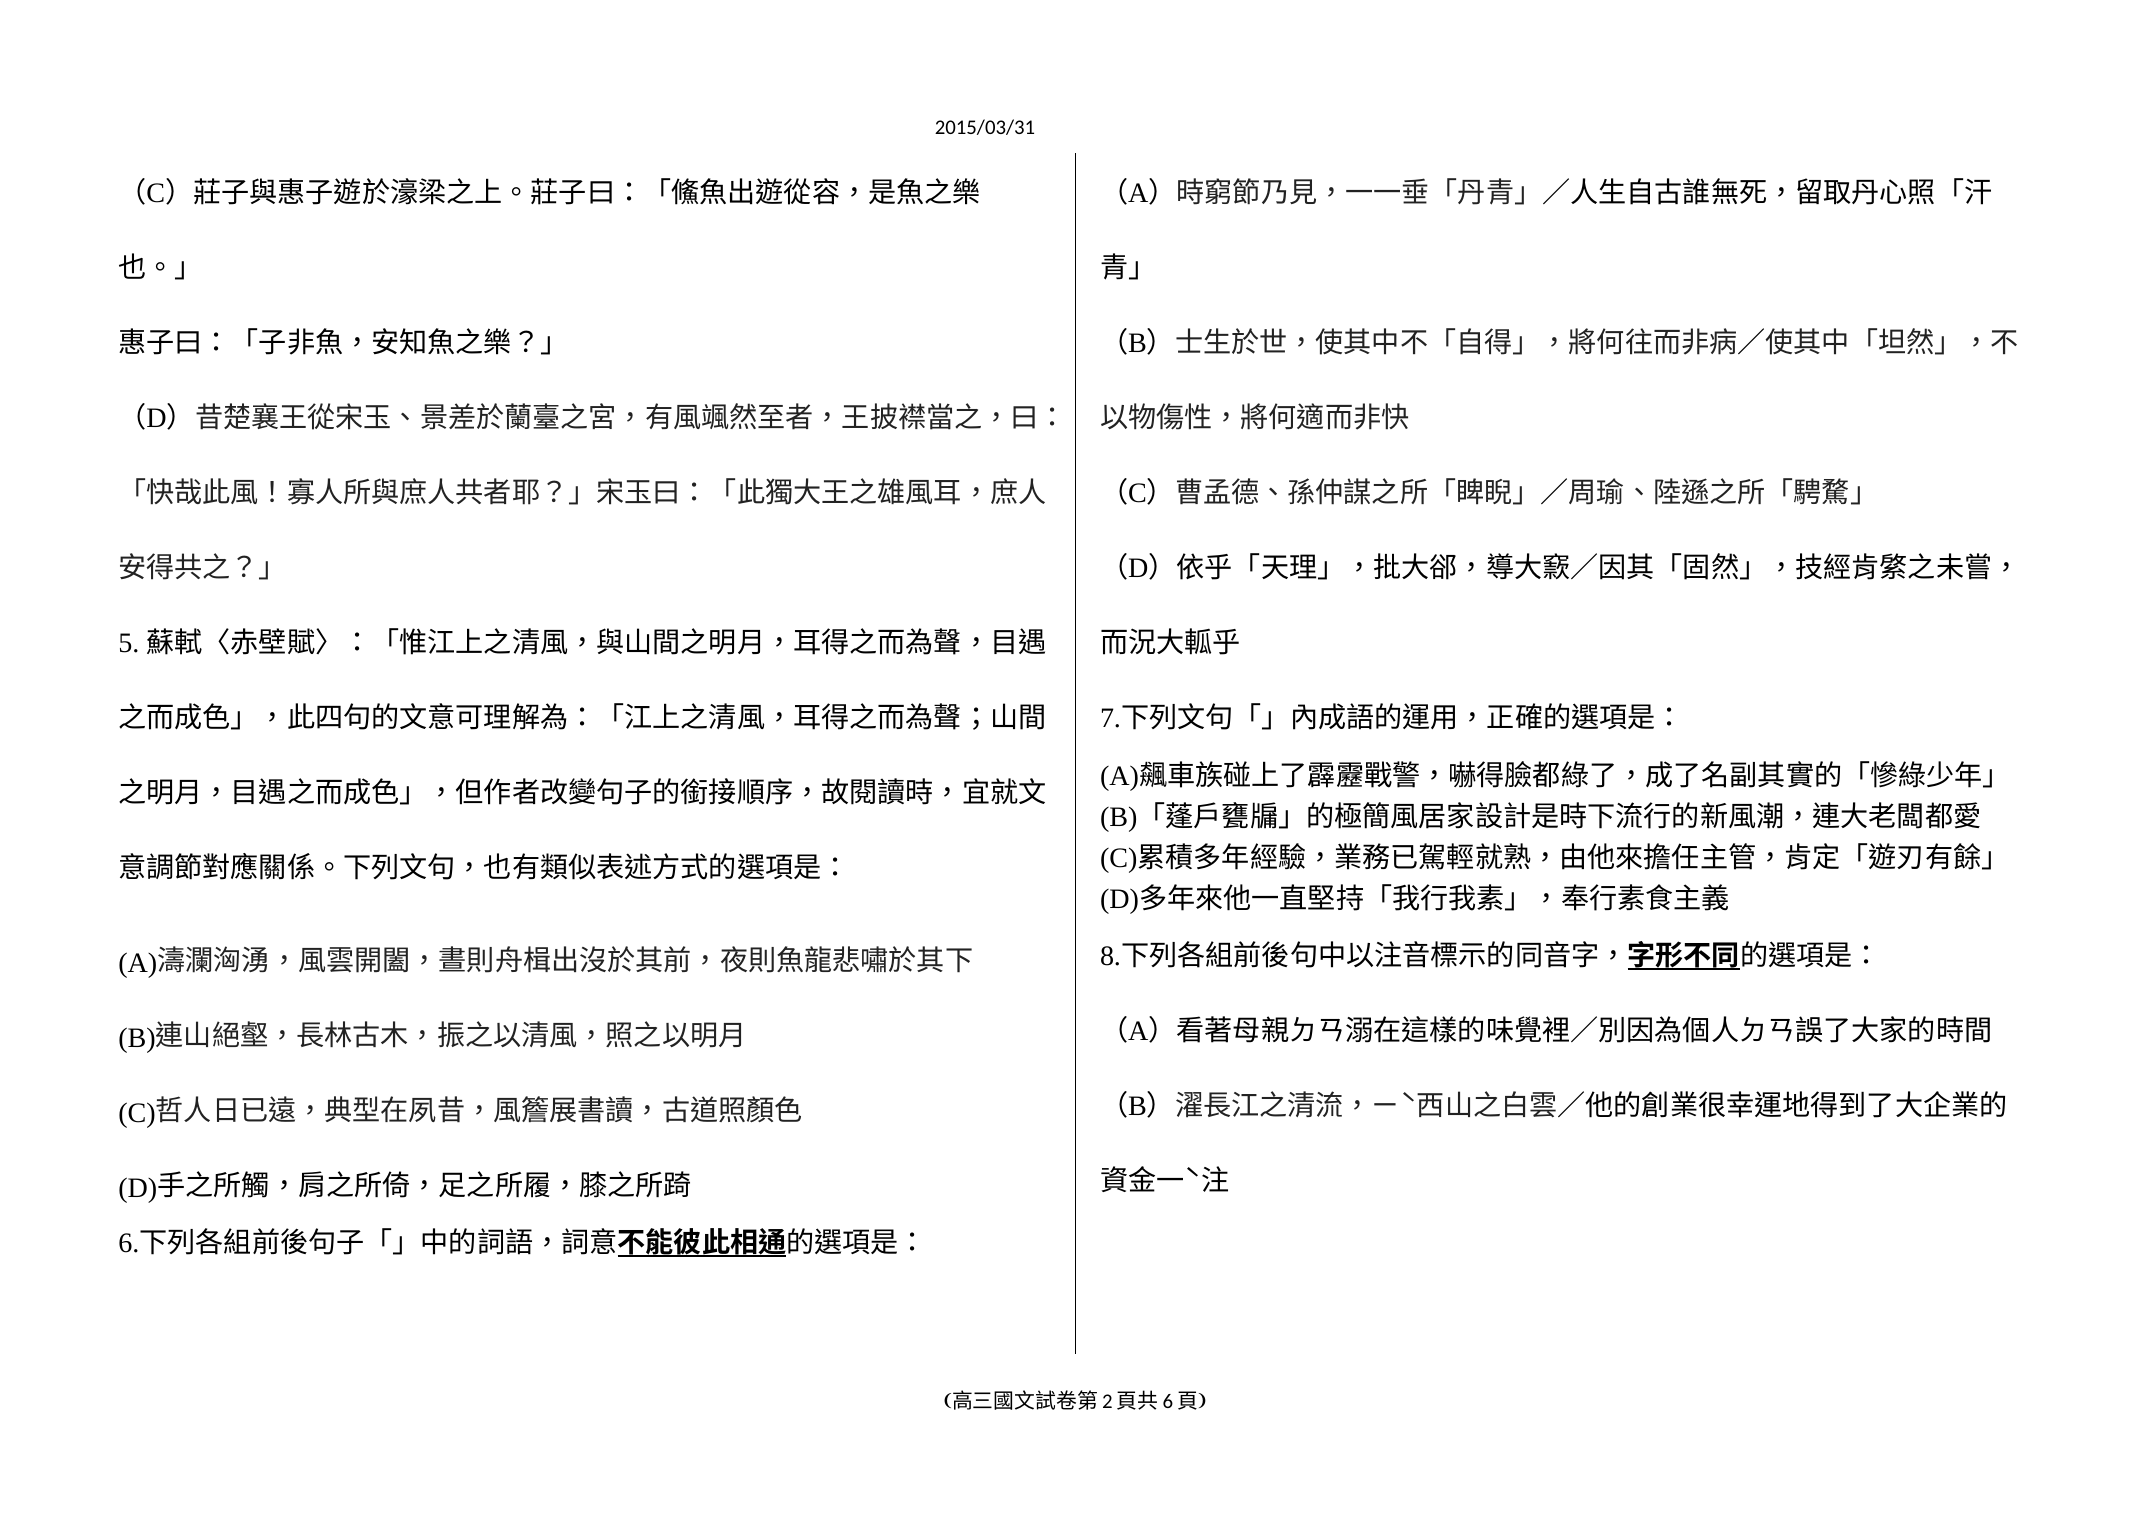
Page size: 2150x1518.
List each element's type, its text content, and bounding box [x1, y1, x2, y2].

text (A)飆車族碰上了霹靂戰警，嚇得臉都綠了，成了名副其實的「慘綠少年」 [1100, 753, 2013, 794]
text (C)累積多年經驗，業務已駕輕就熟，由他來擔任主管，肯定「遊刃有餘」 [1100, 835, 2013, 875]
text 8.下列各組前後句中以注音標示的同音字，字形不同的選項是： [1100, 916, 2031, 991]
text （C）曹孟德、孫仲謀之所「睥睨」∕周瑜、陸遜之所「騁騖」 [1100, 453, 2031, 528]
text (D)手之所觸，肩之所倚，足之所履，膝之所踦 [118, 1128, 1050, 1203]
text （A）看著母親ㄉㄢ溺在這樣的味覺裡∕別因為個人ㄉㄢ誤了大家的時間 [1100, 991, 2031, 1066]
text （B）士生於世，使其中不「自得」，將何往而非病∕使其中「坦然」，不以物傷性，將何適而非快 [1100, 303, 2031, 453]
text (A)濤瀾洶湧，風雲開闔，晝則舟楫出沒於其前，夜則魚龍悲嘯於其下 [118, 903, 1050, 978]
text 5. 蘇軾〈赤壁賦〉：「惟江上之清風，與山間之明月，耳得之而為聲，目遇之而成色」，此四句的文意可理解為：「江上之清風，耳得之而為聲；山間之明月，目遇之而成色」，但作者改變句子的銜接順序，故閱讀時，宜就文意調節對應關係。下列文句，也有類似表述方式的選項是： [118, 603, 1050, 903]
text (B)「蓬戶甕牖」的極簡風居家設計是時下流行的新風潮，連大老闆都愛 [1100, 794, 2013, 835]
text (C)哲人日已遠，典型在夙昔，風簷展書讀，古道照顏色 [118, 1053, 1050, 1128]
text （D）依乎「天理」，批大郤，導大窾∕因其「固然」，技經肯綮之未嘗，而況大軱乎 [1100, 528, 2031, 678]
text （D）昔楚襄王從宋玉、景差於蘭臺之宮，有風颯然至者，王披襟當之，曰：「快哉此風！寡人所與庶人共者耶？」宋玉曰：「此獨大王之雄風耳，庶人安得共之？」 [118, 378, 1050, 603]
text (B)連山絕壑，長林古木，振之以清風，照之以明月 [118, 978, 1050, 1053]
text 7.下列文句「」內成語的運用，正確的選項是： [1100, 678, 2031, 753]
text 6.下列各組前後句子「」中的詞語，詞意不能彼此相通的選項是： [118, 1203, 1050, 1278]
text （C）莊子與惠子遊於濠梁之上。莊子曰：「鯈魚出遊從容，是魚之樂也。」 惠子曰：「子非魚，安知魚之樂？」 [118, 153, 1050, 378]
text （A）時窮節乃見，一一垂「丹青」∕人生自古誰無死，留取丹心照「汗青」 [1100, 153, 2031, 303]
text （B）濯長江之清流，ㄧˋ西山之白雲∕他的創業很幸運地得到了大企業的資金一ˋ注 [1100, 1066, 2031, 1216]
text (D)多年來他一直堅持「我行我素」，奉行素食主義 [1100, 875, 2013, 916]
